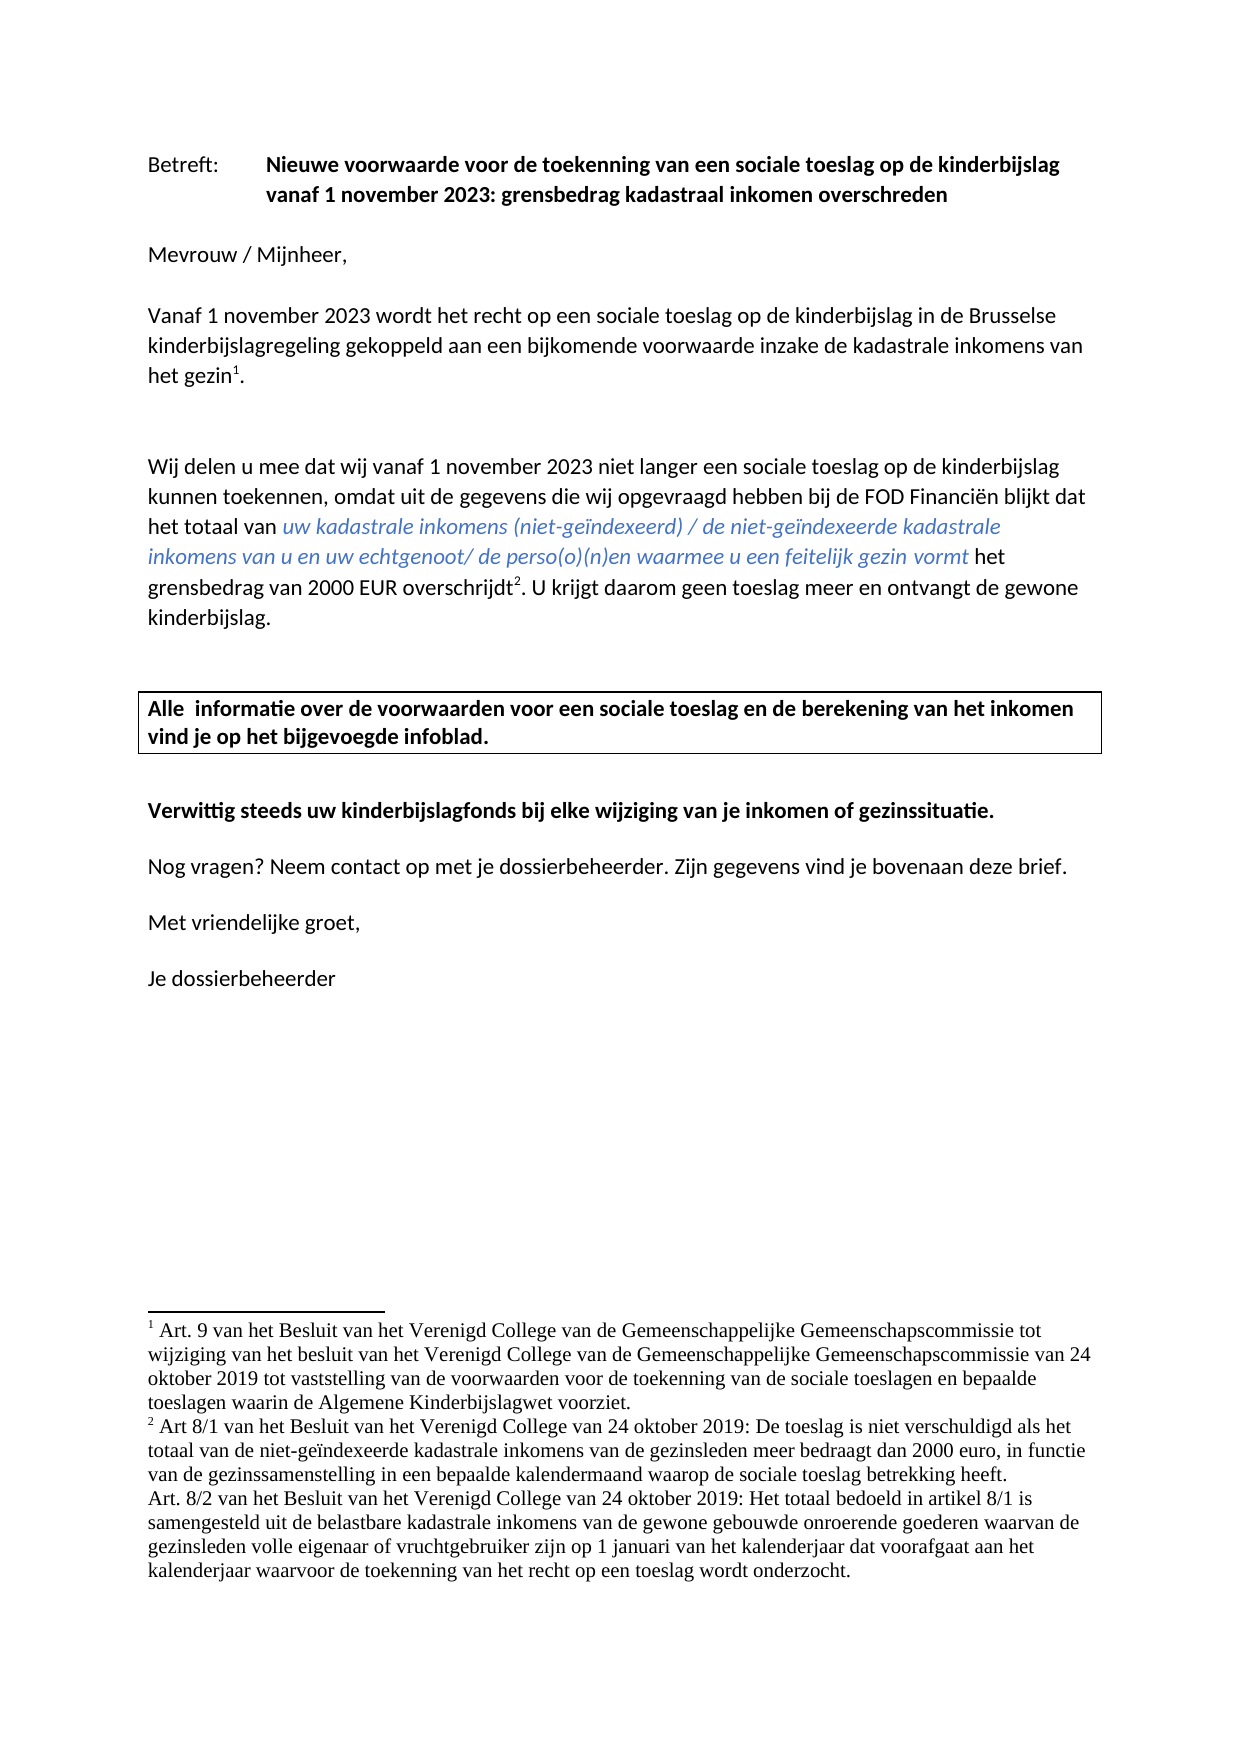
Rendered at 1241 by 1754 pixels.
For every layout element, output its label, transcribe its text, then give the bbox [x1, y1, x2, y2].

text Nog vragen? Neem contact op met je dossierbeheerder. Zijn gegevens vind je bovenaan deze brief. [148, 852, 1093, 880]
text Wij delen u mee dat wij vanaf 1 november 2023 niet langer een sociale toeslag op de kinderbijslag kunnen toekennen, omdat uit de gegevens die wij opgevraagd hebben bij de FOD Financiën blijkt dat het totaal van uw kadastrale inkomens (niet-geïndexeerd) / de niet-geïndexeerde kadastrale inkomens van u en uw echtgenoot/ de perso(o)(n)en waarmee u een feitelijk gezin vormt het grensbedrag van 2000 EUR overschrijdt. U krijgt daarom geen toeslag meer en ontvangt de gewone kinderbijslag. [148, 450, 1093, 631]
text Verwittig steeds uw kinderbijslagfonds bij elke wijziging van je inkomen of gezinssituatie. [148, 796, 1093, 824]
text Met vriendelijke groet, [148, 908, 1093, 936]
text Betreft: Nieuwe voorwaarde voor de toekenning van een sociale toeslag op de kinderbijslag vanaf 1 november 2023: grensbedrag kadastraal inkomen overschreden [148, 148, 1093, 208]
text Vanaf 1 november 2023 wordt het recht op een sociale toeslag op de kinderbijslag in de Brusselse kinderbijslagregeling gekoppeld aan een bijkomende voorwaarde inzake de kadastrale inkomens van het gezin. [148, 299, 1093, 389]
text Alle informatie over de voorwaarden voor een sociale toeslag en de berekening van het inkomen vind je op het bijgevoegde infoblad. [139, 693, 1101, 753]
text Mevrouw / Mijnheer, [148, 238, 1093, 268]
text Je dossierbeheerder [148, 964, 1093, 992]
